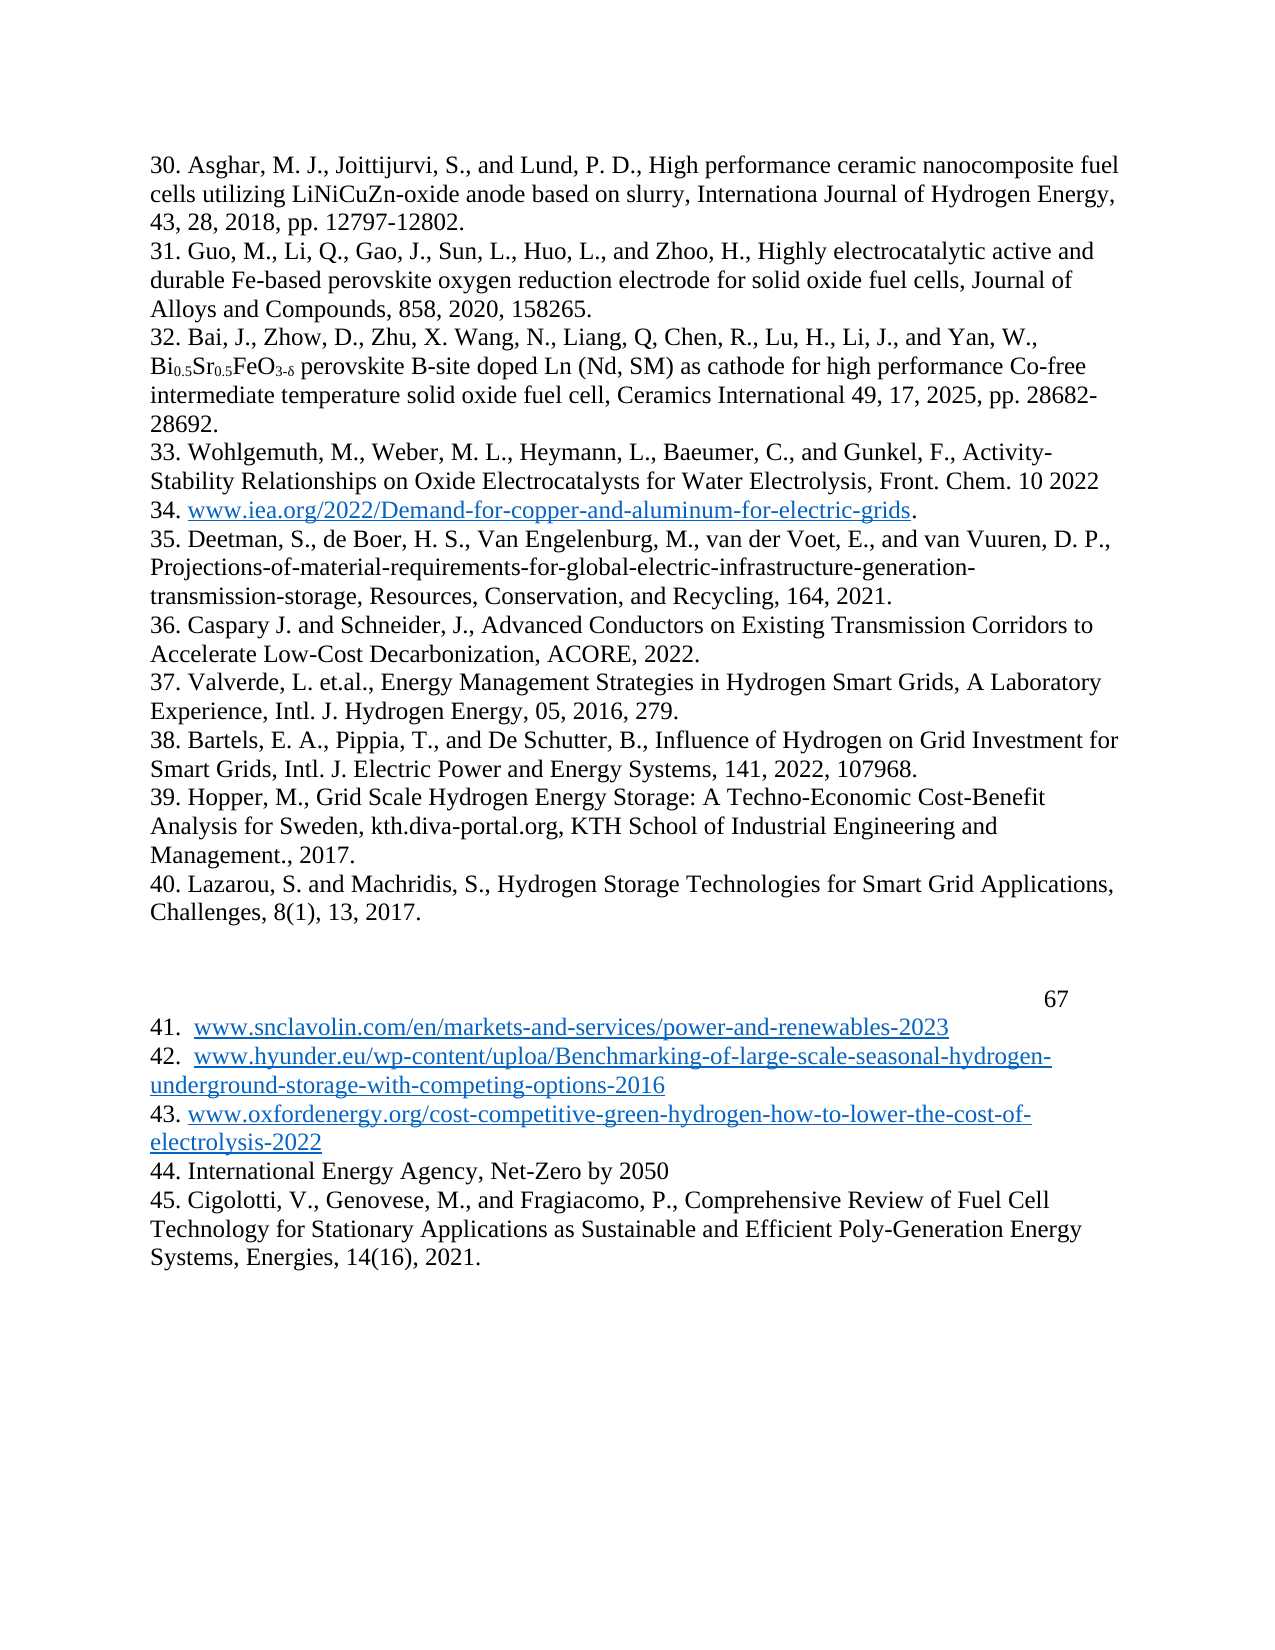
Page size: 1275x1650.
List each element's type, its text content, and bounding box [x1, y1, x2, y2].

text transmission-storage, Resources, Conservation, and Recycling, 164, 2021. [150, 581, 1125, 610]
text 43. www.oxfordenergy.org/cost-competitive-green-hydrogen-how-to-lower-the-cost-of-electrolysis-2022 [150, 1099, 1125, 1156]
text Smart Grids, Intl. J. Electric Power and Energy Systems, 141, 2022, 107968. [150, 754, 1125, 782]
text 31. Guo, M., Li, Q., Gao, J., Sun, L., Huo, L., and Zhoo, H., Highly electrocatalytic active and durable Fe-based perovskite oxygen reduction electrode for solid oxide fuel cells, Journal of Alloys and Compounds, 858, 2020, 158265. [150, 236, 1125, 322]
text 37. Valverde, L. et.al., Energy Management Strategies in Hydrogen Smart Grids, A Laboratory [150, 667, 1125, 696]
text 40. Lazarou, S. and Machridis, S., Hydrogen Storage Technologies for Smart Grid Applications, [150, 869, 1125, 897]
text Analysis for Sweden, kth.diva-portal.org, KTH School of Industrial Engineering and [150, 811, 1125, 840]
text Accelerate Low-Cost Decarbonization, ACORE, 2022. [150, 639, 1125, 667]
text 45. Cigolotti, V., Genovese, M., and Fragiacomo, P., Comprehensive Review of Fuel Cell [150, 1185, 1125, 1214]
text Projections-of-material-requirements-for-global-electric-infrastructure-generation- [150, 552, 1125, 581]
text 41. www.snclavolin.com/en/markets-and-services/power-and-renewables-2023 [150, 1012, 1125, 1041]
text Management., 2017. [150, 840, 1125, 869]
text 33. Wohlgemuth, M., Weber, M. L., Heymann, L., Baeumer, C., and Gunkel, F., Activity-Stability Relationships on Oxide Electrocatalysts for Water Electrolysis, Front. Chem. 10 2022 [150, 437, 1125, 495]
text 30. Asghar, M. J., Joittijurvi, S., and Lund, P. D., High performance ceramic nanocomposite fuel cells utilizing LiNiCuZn-oxide anode based on slurry, Internationa Journal of Hydrogen Energy, 43, 28, 2018, pp. 12797-12802. [150, 150, 1125, 236]
text 36. Caspary J. and Schneider, J., Advanced Conductors on Existing Transmission Corridors to [150, 610, 1125, 639]
text Experience, Intl. J. Hydrogen Energy, 05, 2016, 279. [150, 696, 1125, 725]
text Technology for Stationary Applications as Sustainable and Efficient Poly-Generation Energy [150, 1214, 1125, 1242]
text 44. International Energy Agency, Net-Zero by 2050 [150, 1156, 1125, 1185]
text Challenges, 8(1), 13, 2017. [150, 897, 1125, 926]
text 39. Hopper, M., Grid Scale Hydrogen Energy Storage: A Techno-Economic Cost-Benefit [150, 782, 1125, 811]
text 32. Bai, J., Zhow, D., Zhu, X. Wang, N., Liang, Q, Chen, R., Lu, H., Li, J., and Yan, W., [150, 322, 1125, 351]
text Systems, Energies, 14(16), 2021. [150, 1242, 1125, 1271]
text Bi0.5Sr0.5FeO3-δ perovskite B-site doped Ln (Nd, SM) as cathode for high performance Co-free intermediate temperature solid oxide fuel cell, Ceramics International 49, 17, 2025, pp. 28682-28692. [150, 351, 1125, 437]
text 38. Bartels, E. A., Pippia, T., and De Schutter, B., Influence of Hydrogen on Grid Investment for [150, 725, 1125, 754]
text 42. www.hyunder.eu/wp-content/uploa/Benchmarking-of-large-scale-seasonal-hydrogen-underground-storage-with-competing-options-2016 [150, 1041, 1125, 1099]
text 67 [150, 984, 1125, 1012]
text 34. www.iea.org/2022/Demand-for-copper-and-aluminum-for-electric-grids. [150, 495, 1125, 524]
text 35. Deetman, S., de Boer, H. S., Van Engelenburg, M., van der Voet, E., and van Vuuren, D. P., [150, 524, 1125, 552]
